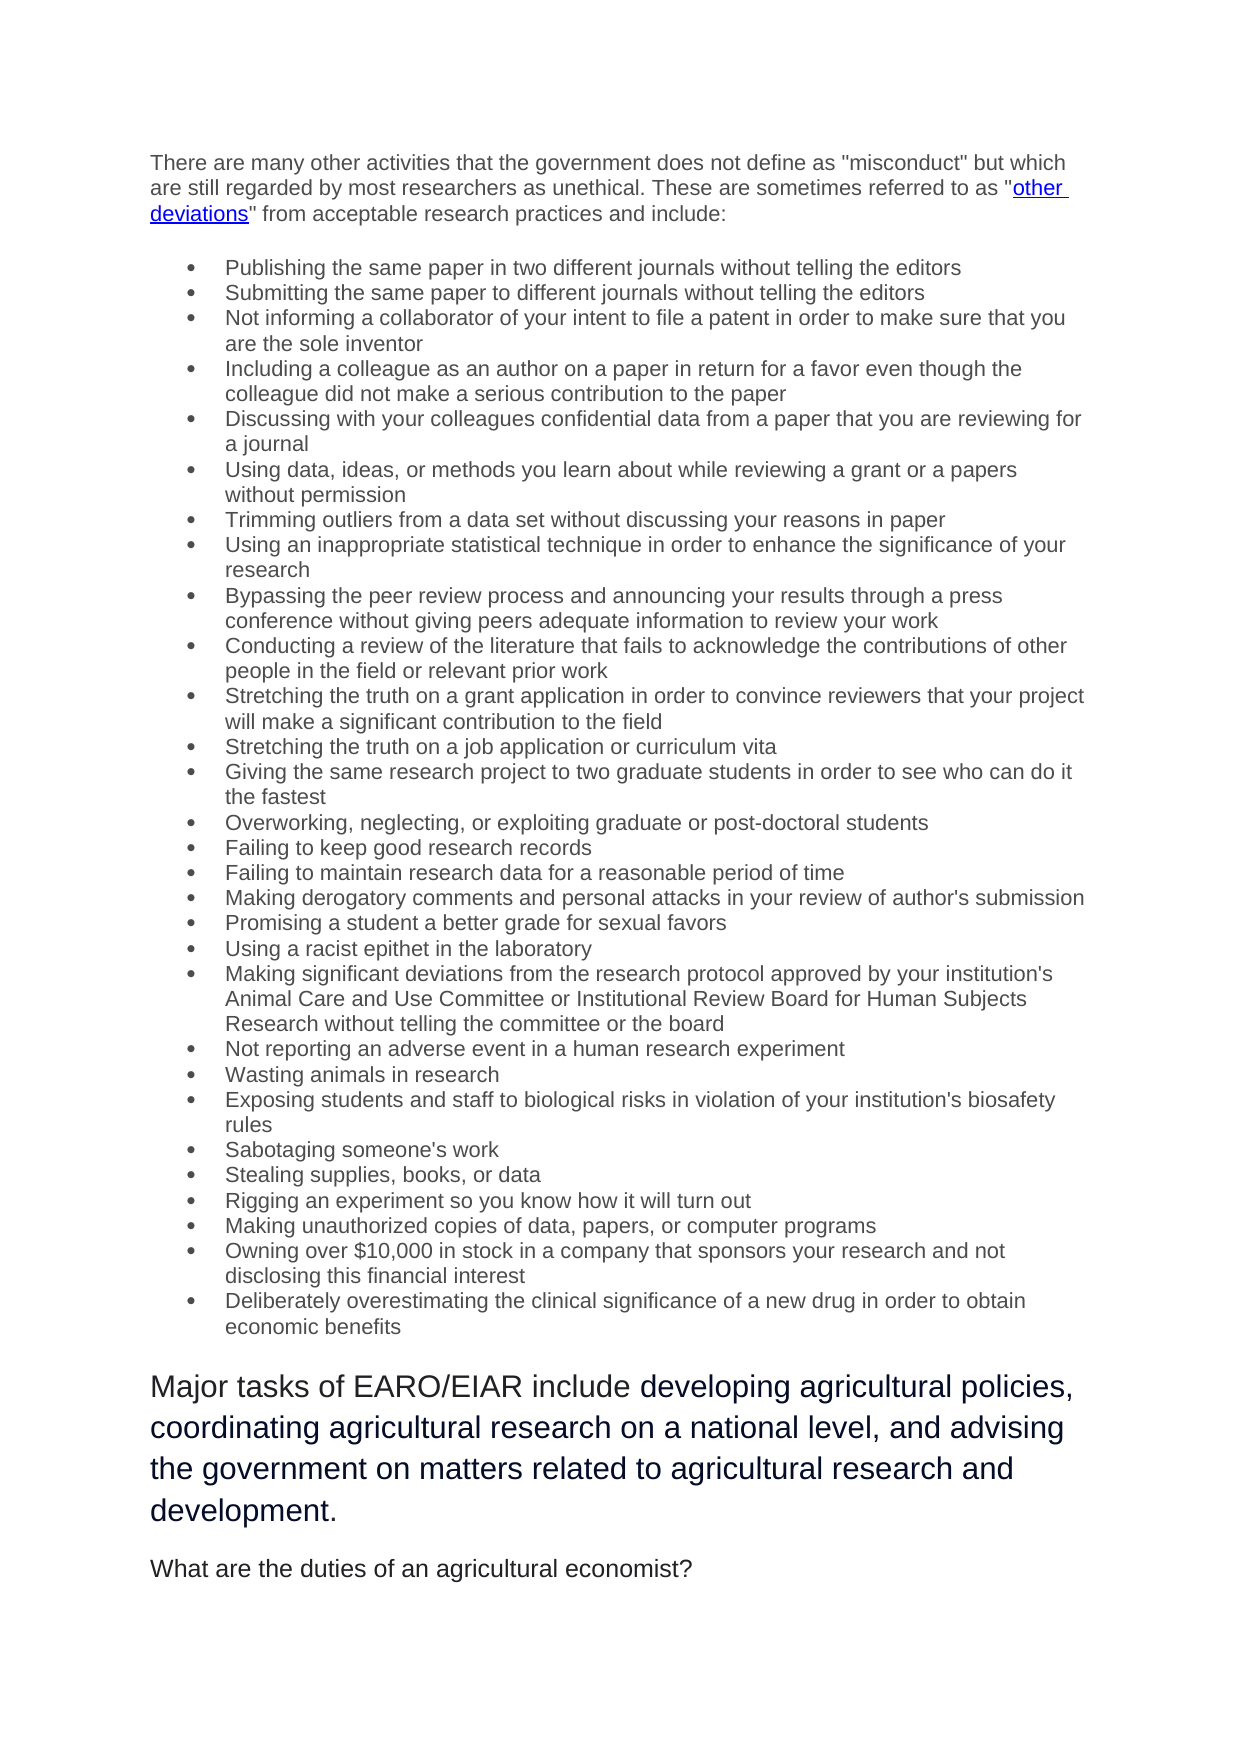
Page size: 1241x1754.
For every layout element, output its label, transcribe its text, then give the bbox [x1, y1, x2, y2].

list Discussing with your colleagues confidential data from a paper that you are reviewing for a journal [187, 406, 1090, 456]
list Using a racist epithet in the laboratory [187, 935, 1090, 961]
list Failing to keep good research records [187, 834, 1090, 860]
list Submitting the same paper to different journals without telling the editors [187, 280, 1090, 305]
list Making significant deviations from the research protocol approved by your institution's Animal Care and Use Committee or Institutional Review Board for Human Subjects Research without telling the committee or the board [187, 961, 1090, 1036]
text There are many other activities that the government does not define as "misconduct" but which are still regarded by most researchers as unethical. These are sometimes referred to as "other deviations" from acceptable research practices and include: [150, 150, 1090, 226]
list Stretching the truth on a job application or curriculum vita [187, 734, 1090, 759]
list Overworking, neglecting, or exploiting graduate or post-doctoral students [187, 809, 1090, 834]
list Owning over $10,000 in stock in a company that sponsors your research and not disclosing this financial interest [187, 1238, 1090, 1288]
list Not informing a collaborator of your intent to file a patent in order to make sure that you are the sole inventor [187, 305, 1090, 356]
list Wasting animals in research [187, 1061, 1090, 1087]
list Giving the same research project to two graduate students in order to see who can do it the fastest [187, 759, 1090, 809]
list Using data, ideas, or methods you learn about while reviewing a grant or a papers without permission [187, 456, 1090, 507]
list Promising a student a better grade for sexual favors [187, 910, 1090, 935]
text Major tasks of EARO/EIAR include developing agricultural policies, coordinating agricultural research on a national level, and advising the government on matters related to agricultural research and development. [150, 1368, 1090, 1528]
list Deliberately overestimating the clinical significance of a new drug in order to obtain economic benefits [187, 1288, 1090, 1339]
list Rigging an experiment so you know how it will turn out [187, 1187, 1090, 1213]
list Bypassing the peer review process and announcing your results through a press conference without giving peers adequate information to review your work [187, 582, 1090, 633]
list Stretching the truth on a grant application in order to convince reviewers that your project will make a significant contribution to the field [187, 683, 1090, 734]
text What are the duties of an agricultural economist? [150, 1554, 1090, 1582]
list Using an inappropriate statistical technique in order to enhance the significance of your research [187, 532, 1090, 582]
list Stealing supplies, books, or data [187, 1162, 1090, 1187]
list Conducting a review of the literature that fails to acknowledge the contributions of other people in the field or relevant prior work [187, 633, 1090, 683]
list Not reporting an adverse event in a human research experiment [187, 1036, 1090, 1061]
list Sabotaging someone's work [187, 1137, 1090, 1162]
list Making derogatory comments and personal attacks in your review of author's submission [187, 885, 1090, 910]
list Failing to maintain research data for a reasonable period of time [187, 860, 1090, 885]
list Publishing the same paper in two different journals without telling the editors [187, 255, 1090, 280]
list Including a colleague as an author on a paper in return for a favor even though the colleague did not make a serious contribution to the paper [187, 356, 1090, 406]
list Making unauthorized copies of data, papers, or computer programs [187, 1213, 1090, 1238]
list Exposing students and staff to biological risks in violation of your institution's biosafety rules [187, 1087, 1090, 1137]
list Trimming outliers from a data set without discussing your reasons in paper [187, 507, 1090, 532]
